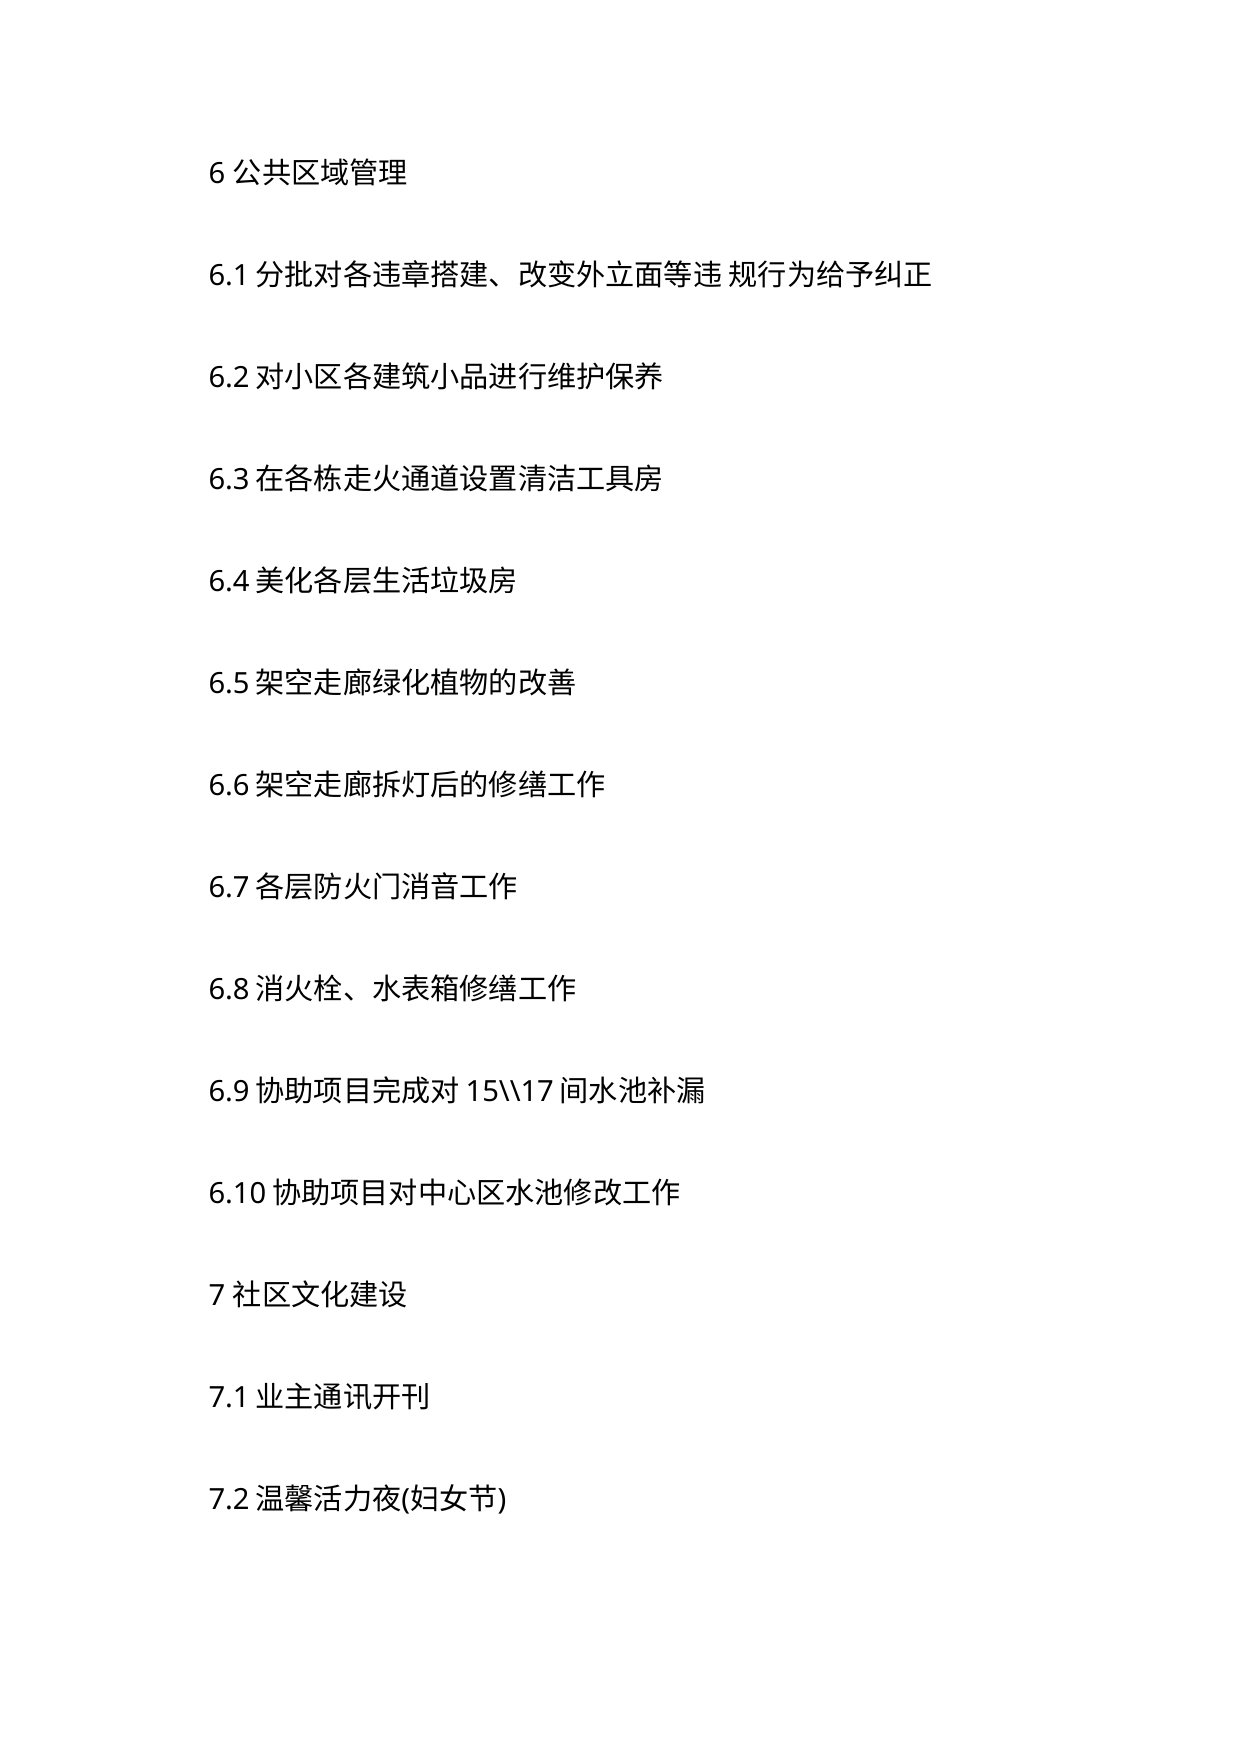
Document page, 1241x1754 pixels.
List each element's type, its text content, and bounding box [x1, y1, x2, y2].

text 6.7各层防火门消音工作 [150, 864, 1090, 906]
text 6.1分批对各违章搭建、改变外立面等违 规行为给予纠正 [150, 252, 1090, 294]
text 6.4美化各层生活垃圾房 [150, 558, 1090, 600]
text 6.8消火栓、水表箱修缮工作 [150, 966, 1090, 1008]
text 6.10协助项目对中心区水池修改工作 [150, 1170, 1090, 1212]
text 6.2对小区各建筑小品进行维护保养 [150, 354, 1090, 396]
text 6.6架空走廊拆灯后的修缮工作 [150, 762, 1090, 804]
text 6.3在各栋走火通道设置清洁工具房 [150, 456, 1090, 498]
text 7.1业主通讯开刊 [150, 1374, 1090, 1416]
text 6 公共区域管理 [150, 150, 1090, 192]
text 6.9协助项目完成对15\\17间水池补漏 [150, 1068, 1090, 1110]
text 7.2温馨活力夜(妇女节) [150, 1476, 1090, 1518]
text 7 社区文化建设 [150, 1272, 1090, 1314]
text 6.5架空走廊绿化植物的改善 [150, 660, 1090, 702]
